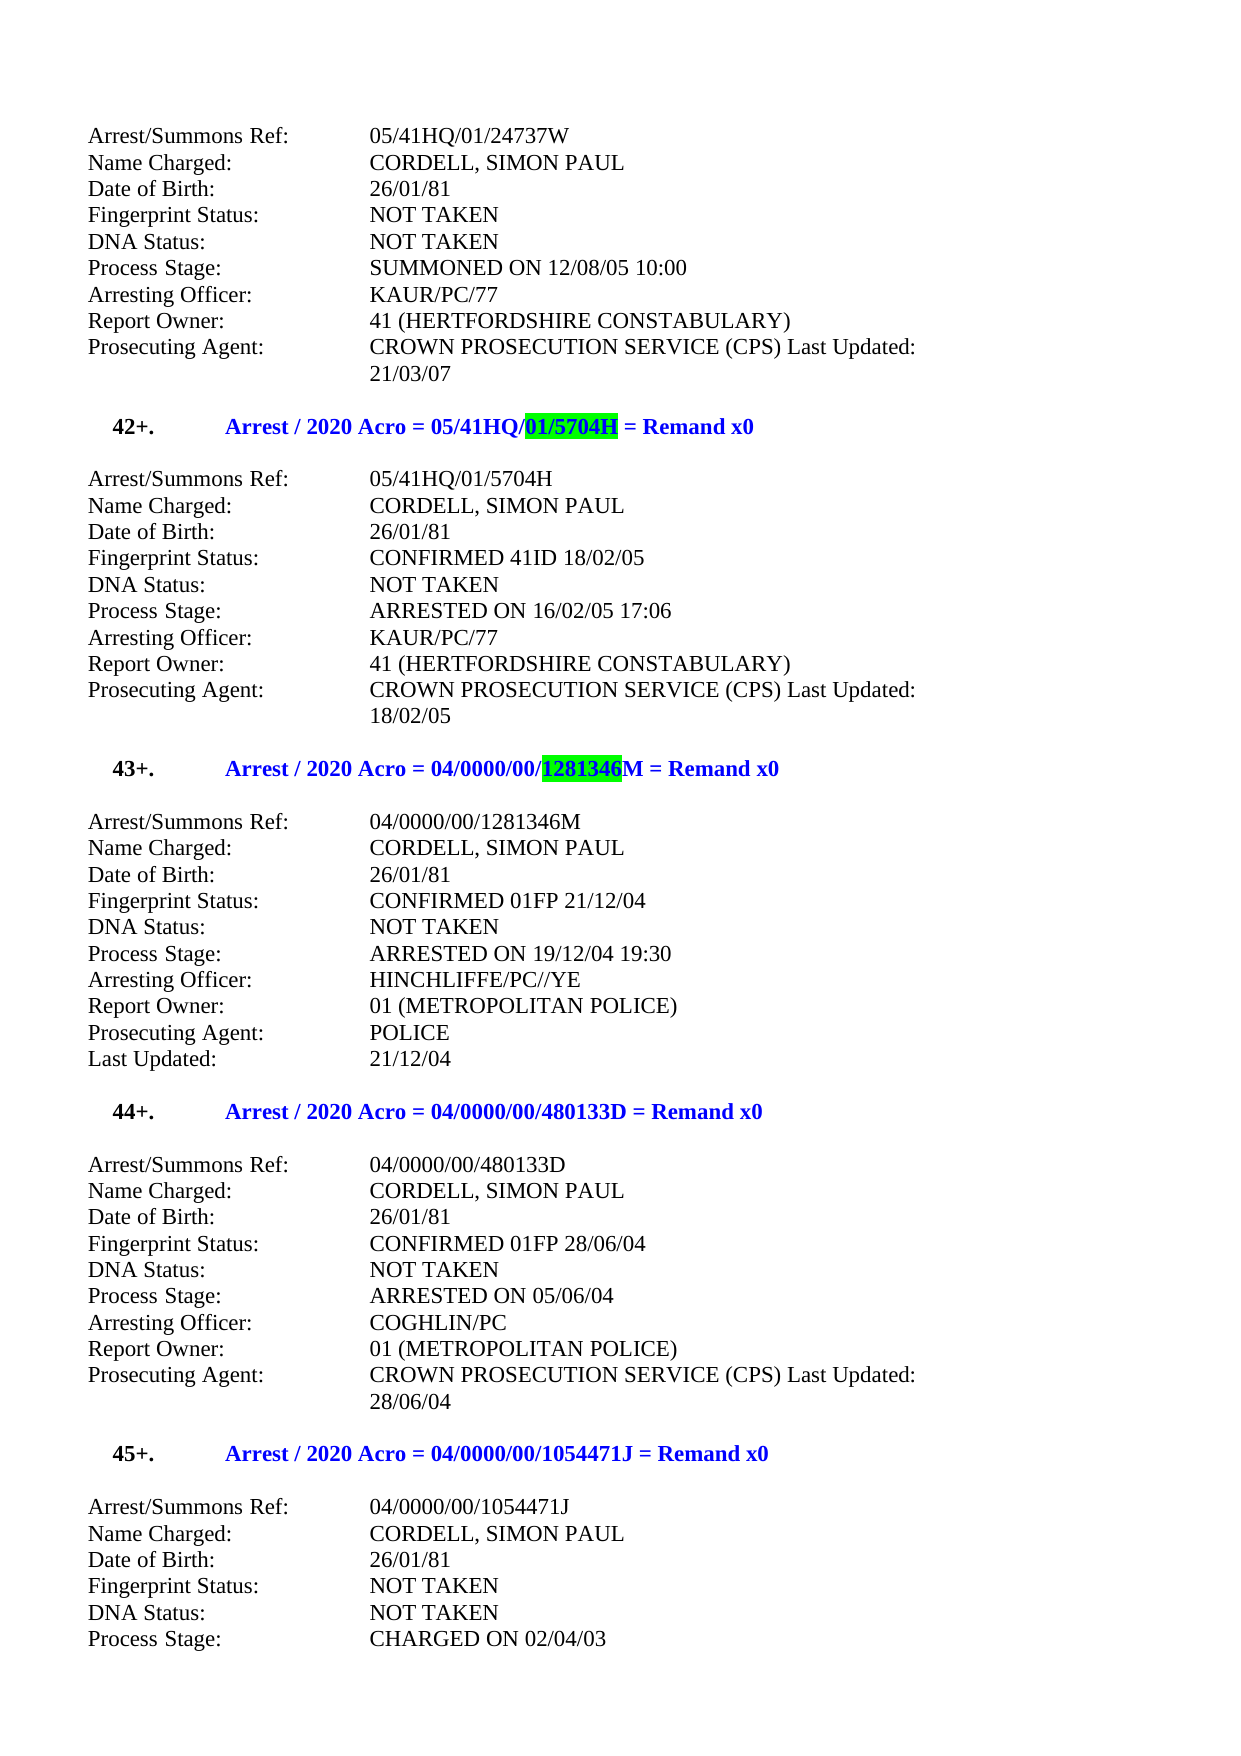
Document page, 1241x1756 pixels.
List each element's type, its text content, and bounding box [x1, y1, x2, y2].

text Name Charged: CORDELL, SIMON PAUL [88, 1519, 1165, 1546]
text Prosecuting Agent: POLICE [88, 1019, 1165, 1045]
text Fingerprint Status: CONFIRMED 41ID 18/02/05 [88, 544, 1165, 571]
text Date of Birth: 26/01/81 [88, 518, 1165, 544]
text Prosecuting Agent: CROWN PROSECUTION SERVICE (CPS) Last Updated: 18/02/05 [88, 676, 927, 729]
subtitle Arrest / 2020 Acro = 04/0000/00/1281346M = Remand x0 [112, 755, 542, 782]
text Process Stage: SUMMONED ON 12/08/05 10:00 [88, 254, 1165, 281]
text Date of Birth: 26/01/81 [88, 1546, 1165, 1572]
text Arrest/Summons Ref: 04/0000/00/1054471J [88, 1493, 1165, 1519]
text Arrest/Summons Ref: 04/0000/00/480133D [88, 1151, 1165, 1177]
text Process Stage: ARRESTED ON 05/06/04 [88, 1282, 1165, 1309]
text Process Stage: ARRESTED ON 19/12/04 19:30 [88, 940, 1165, 966]
text Arresting Officer: KAUR/PC/77 [88, 623, 1165, 650]
text Arrest/Summons Ref: 04/0000/00/1281346M [88, 808, 1165, 834]
text Report Owner: 41 (HERTFORDSHIRE CONSTABULARY) [88, 650, 1165, 676]
text Arresting Officer: KAUR/PC/77 [88, 281, 1165, 307]
text Arresting Officer: COGHLIN/PC [88, 1309, 1165, 1335]
text DNA Status: NOT TAKEN [88, 571, 1165, 597]
text Name Charged: CORDELL, SIMON PAUL [88, 1177, 1165, 1203]
text Fingerprint Status: CONFIRMED 01FP 28/06/04 [88, 1230, 1165, 1256]
text Process Stage: CHARGED ON 02/04/03 [88, 1625, 1165, 1651]
text Fingerprint Status: CONFIRMED 01FP 21/12/04 [88, 887, 1165, 913]
text Arrest/Summons Ref: 05/41HQ/01/5704H [88, 465, 1165, 492]
text Last Updated: 21/12/04 [88, 1045, 1165, 1072]
text DNA Status: NOT TAKEN [88, 1599, 1165, 1625]
text Prosecuting Agent: CROWN PROSECUTION SERVICE (CPS) Last Updated: 21/03/07 [88, 333, 927, 386]
text Fingerprint Status: NOT TAKEN [88, 1572, 1165, 1599]
text Arrest/Summons Ref: 05/41HQ/01/24737W [88, 122, 1165, 149]
text Date of Birth: 26/01/81 [88, 861, 1165, 887]
text Report Owner: 01 (METROPOLITAN POLICE) [88, 992, 1165, 1019]
text Prosecuting Agent: CROWN PROSECUTION SERVICE (CPS) Last Updated: 28/06/04 [88, 1361, 927, 1414]
text Report Owner: 41 (HERTFORDSHIRE CONSTABULARY) [88, 307, 1165, 333]
text Fingerprint Status: NOT TAKEN [88, 202, 1165, 228]
text Arresting Officer: HINCHLIFFE/PC//YE [88, 966, 1165, 992]
text Name Charged: CORDELL, SIMON PAUL [88, 492, 1165, 518]
text DNA Status: NOT TAKEN [88, 1256, 1165, 1282]
subtitle Arrest / 2020 Acro = 04/0000/00/480133D = Remand x0 [112, 1098, 1165, 1124]
text Date of Birth: 26/01/81 [88, 1203, 1165, 1230]
subtitle Arrest / 2020 Acro = 04/0000/00/1054471J = Remand x0 [112, 1441, 1165, 1467]
subtitle Arrest / 2020 Acro = 05/41HQ/01/5704H = Remand x0 [618, 413, 1165, 439]
text Report Owner: 01 (METROPOLITAN POLICE) [88, 1335, 1165, 1361]
subtitle Arrest / 2020 Acro = 04/0000/00/1281346M = Remand x0 [622, 755, 1165, 782]
text Process Stage: ARRESTED ON 16/02/05 17:06 [88, 597, 1165, 623]
text Date of Birth: 26/01/81 [88, 175, 1165, 202]
text Name Charged: CORDELL, SIMON PAUL [88, 149, 1165, 175]
text DNA Status: NOT TAKEN [88, 228, 1165, 254]
text Name Charged: CORDELL, SIMON PAUL [88, 834, 1165, 861]
subtitle Arrest / 2020 Acro = 05/41HQ/01/5704H = Remand x0 [112, 413, 525, 439]
text DNA Status: NOT TAKEN [88, 913, 1165, 940]
